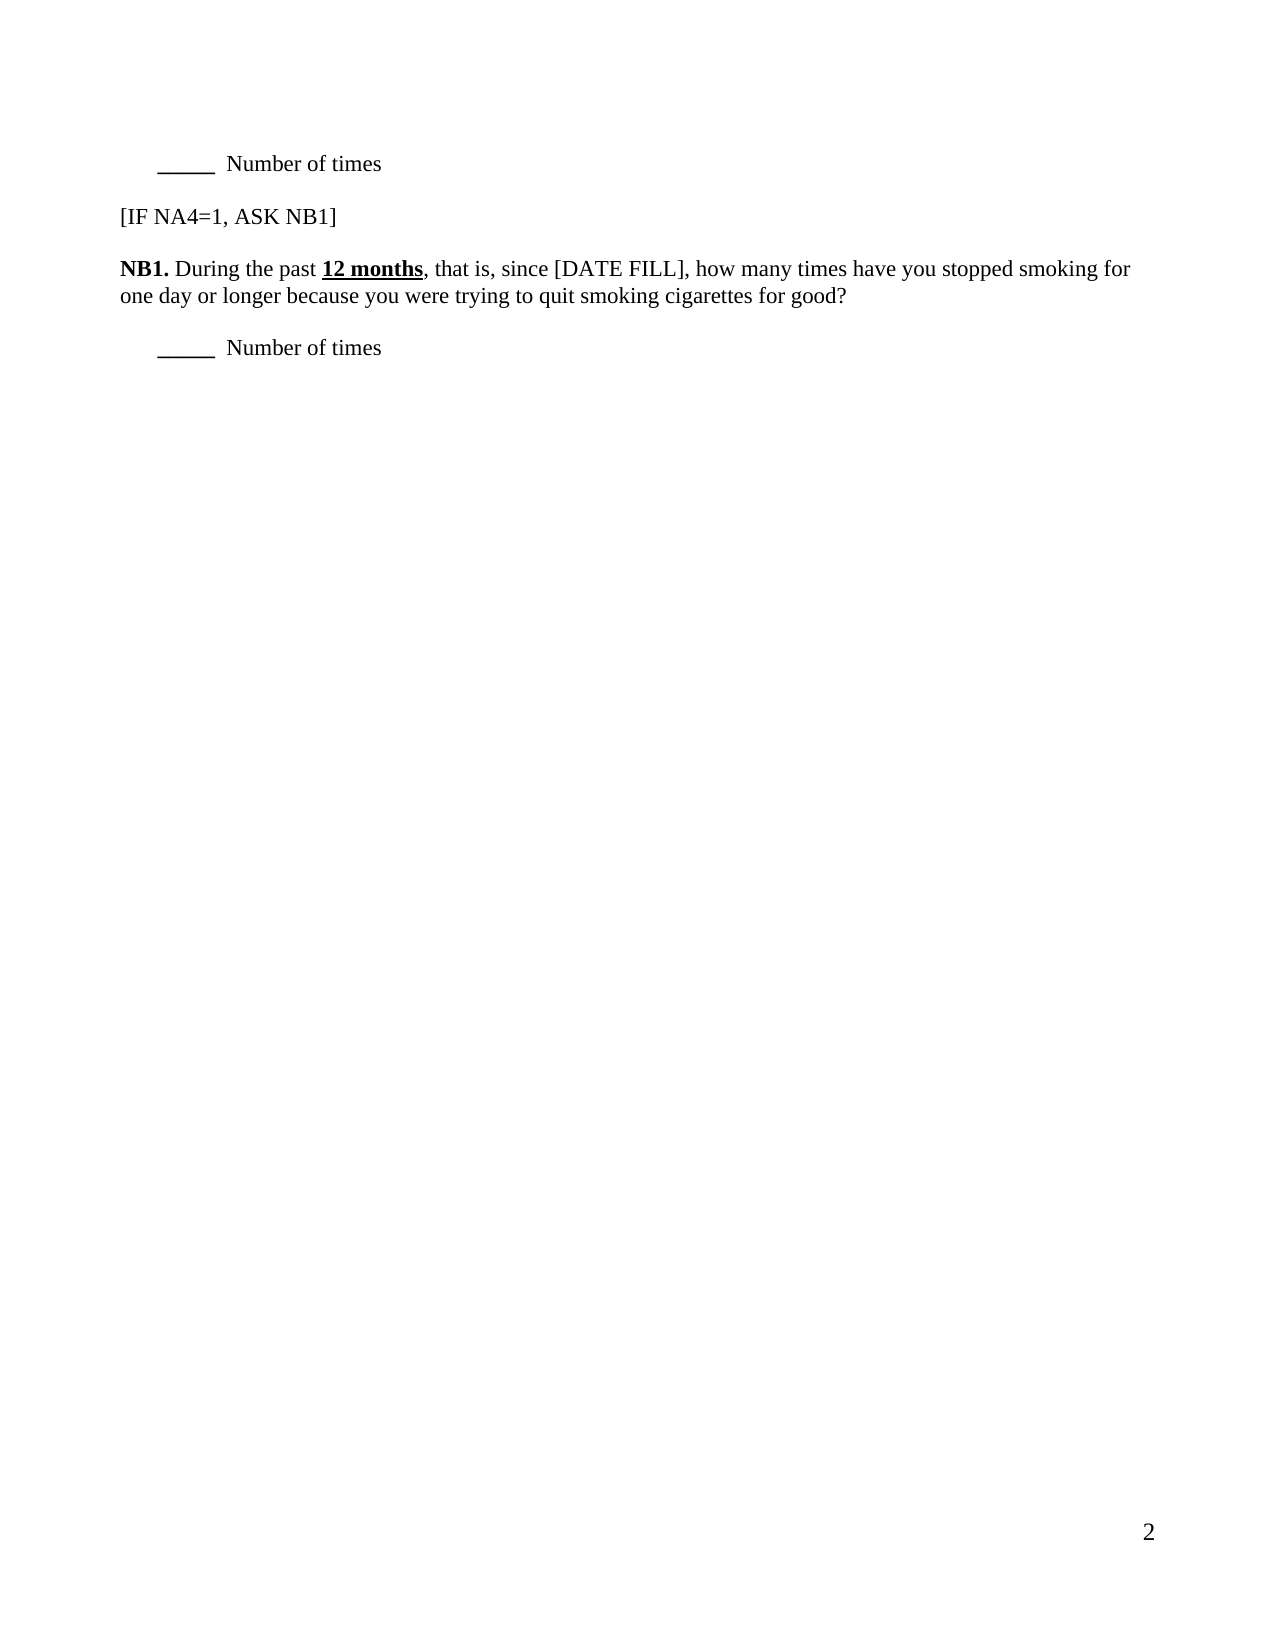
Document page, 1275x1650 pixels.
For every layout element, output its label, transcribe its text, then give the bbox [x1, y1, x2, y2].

text _____ Number of times [157, 150, 1155, 176]
text [IF NA4=1, ASK NB1] [120, 203, 1155, 229]
text _____ Number of times [157, 334, 1155, 361]
text NB1. During the past 12 months, that is, since [DATE FILL], how many times have you stopped smoking for one day or longer because you were trying to quit smoking cigarettes for good? [120, 255, 1155, 308]
